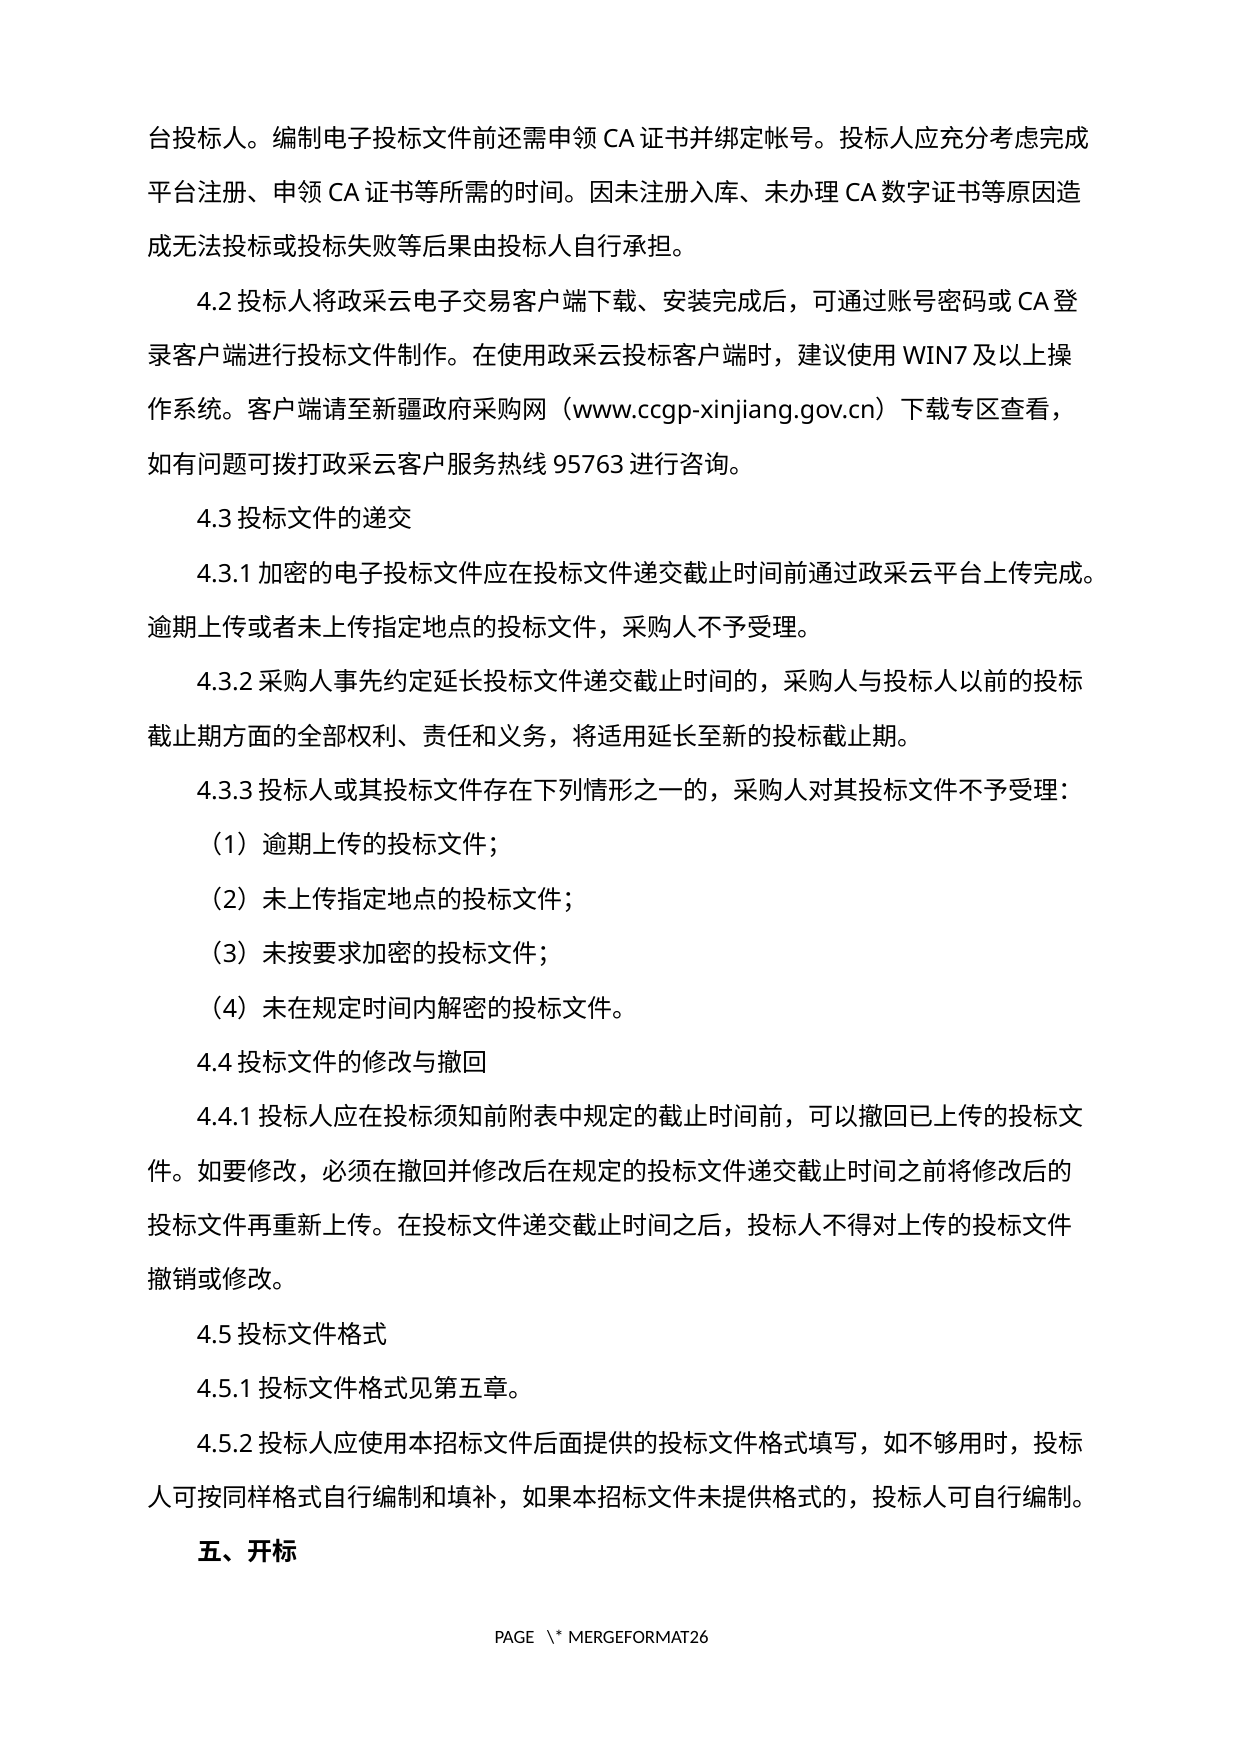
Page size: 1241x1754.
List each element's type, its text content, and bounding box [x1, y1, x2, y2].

text 4.5.2投标人应使用本招标文件后面提供的投标文件格式填写，如不够用时，投标人可按同样格式自行编制和填补，如果本招标文件未提供格式的，投标人可自行编制。 [148, 1423, 1092, 1514]
text （2）未上传指定地点的投标文件； [148, 879, 1092, 916]
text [148, 118, 1092, 263]
text 4.4投标文件的修改与撤回 [148, 1042, 1092, 1079]
text 五、开标 [148, 1532, 1092, 1568]
text 4.5投标文件格式 [148, 1314, 1092, 1351]
text 4.2投标人将政采云电子交易客户端下载、安装完成后，可通过账号密码或CA登录客户端进行投标文件制作。在使用政采云投标客户端时，建议使用WIN7及以上操作系统。客户端请至新疆政府采购网（www.ccgp-xinjiang.gov.cn）下载专区查看，如有问题可拨打政采云客户服务热线95763进行咨询。 [148, 281, 1092, 481]
text （3）未按要求加密的投标文件； [148, 934, 1092, 970]
text （4）未在规定时间内解密的投标文件。 [148, 988, 1092, 1024]
text 4.4.1投标人应在投标须知前附表中规定的截止时间前，可以撤回已上传的投标文件。如要修改，必须在撤回并修改后在规定的投标文件递交截止时间之前将修改后的投标文件再重新上传。在投标文件递交截止时间之后，投标人不得对上传的投标文件撤销或修改。 [148, 1097, 1092, 1296]
text 4.3.3投标人或其投标文件存在下列情形之一的，采购人对其投标文件不予受理： [148, 771, 1092, 807]
text 4.3.2采购人事先约定延长投标文件递交截止时间的，采购人与投标人以前的投标截止期方面的全部权利、责任和义务，将适用延长至新的投标截止期。 [148, 662, 1092, 752]
text （1）逾期上传的投标文件； [148, 825, 1092, 861]
text 4.3投标文件的递交 [148, 499, 1092, 535]
text 4.5.1投标文件格式见第五章。 [148, 1369, 1092, 1405]
text 4.3.1加密的电子投标文件应在投标文件递交截止时间前通过政采云平台上传完成。逾期上传或者未上传指定地点的投标文件，采购人不予受理。 [148, 553, 1092, 644]
